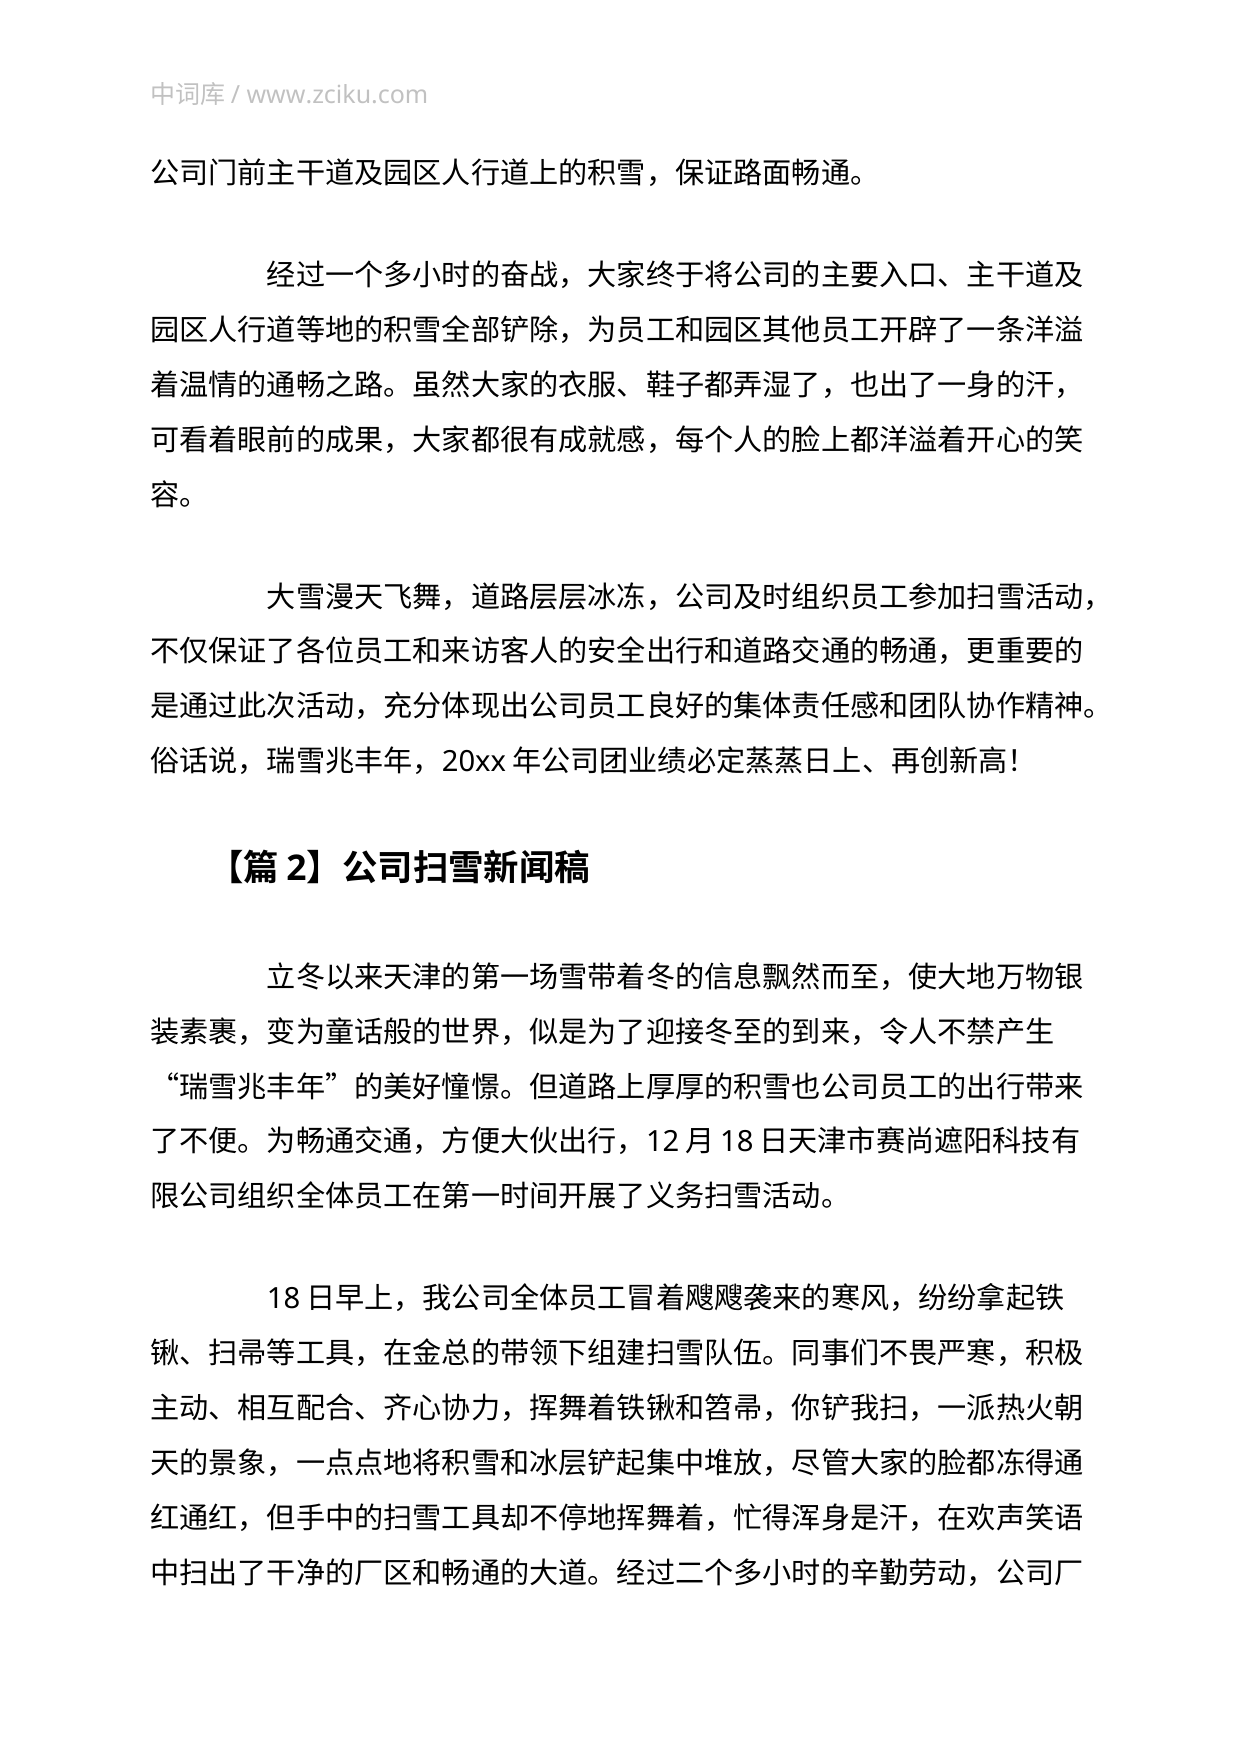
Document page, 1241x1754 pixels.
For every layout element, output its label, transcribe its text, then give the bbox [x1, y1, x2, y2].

text 大雪漫天飞舞，道路层层冰冻，公司及时组织员工参加扫雪活动，不仅保证了各位员工和来访客人的安全出行和道路交通的畅通，更重要的是通过此次活动，充分体现出公司员工良好的集体责任感和团队协作精神。俗话说，瑞雪兆丰年，20xx年公司团业绩必定蒸蒸日上、再创新高！ [150, 573, 1090, 780]
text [150, 150, 1090, 192]
text 经过一个多小时的奋战，大家终于将公司的主要入口、主干道及园区人行道等地的积雪全部铲除，为员工和园区其他员工开辟了一条洋溢着温情的通畅之路。虽然大家的衣服、鞋子都弄湿了，也出了一身的汗，可看着眼前的成果，大家都很有成就感，每个人的脸上都洋溢着开心的笑容。 [150, 252, 1090, 514]
text 【篇2】公司扫雪新闻稿 [150, 840, 1090, 891]
text 立冬以来天津的第一场雪带着冬的信息飘然而至，使大地万物银装素裹，变为童话般的世界，似是为了迎接冬至的到来，令人不禁产生“瑞雪兆丰年”的美好憧憬。但道路上厚厚的积雪也公司员工的出行带来了不便。为畅通交通，方便大伙出行，12月18日天津市赛尚遮阳科技有限公司组织全体员工在第一时间开展了义务扫雪活动。 [150, 953, 1090, 1215]
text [150, 1275, 1090, 1592]
